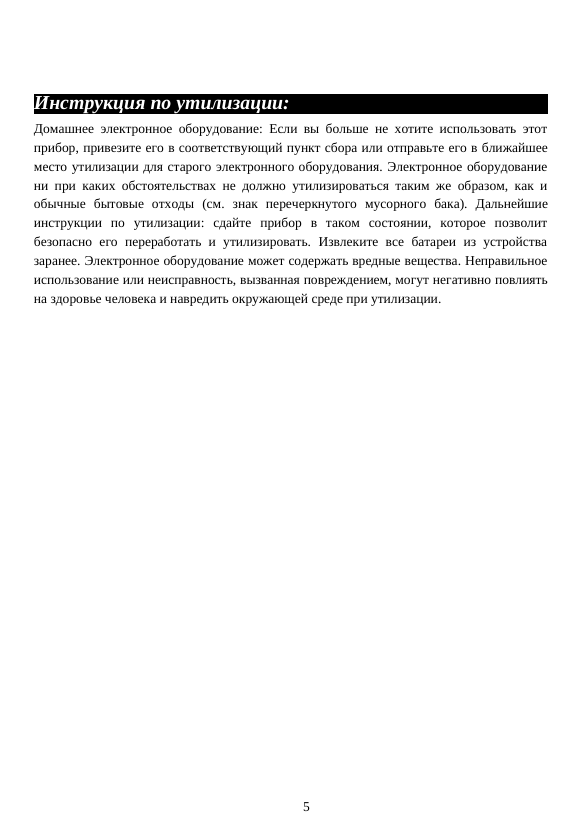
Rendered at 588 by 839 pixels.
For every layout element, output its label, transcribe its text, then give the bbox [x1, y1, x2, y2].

text Домашнее электронное оборудование: Если вы больше не хотите использовать этот прибор, привезите его в соответствующий пункт сбора или отправьте его в ближайшее место утилизации для старого электронного оборудования. Электронное оборудование ни при каких обстоятельствах не должно утилизироваться таким же образом, как и обычные бытовые отходы (см. знак перечеркнутого мусорного бака). Дальнейшие инструкции по утилизации: сдайте прибор в таком состоянии, которое позволит безопасно его переработать и утилизировать. Извлеките все батареи из устройства заранее. Электронное оборудование может содержать вредные вещества. Неправильное использование или неисправность, вызванная повреждением, могут негативно повлиять на здоровье человека и навредить окружающей среде при утилизации. [34, 118, 548, 308]
subtitle Инструкция по утилизации: [34, 94, 548, 114]
